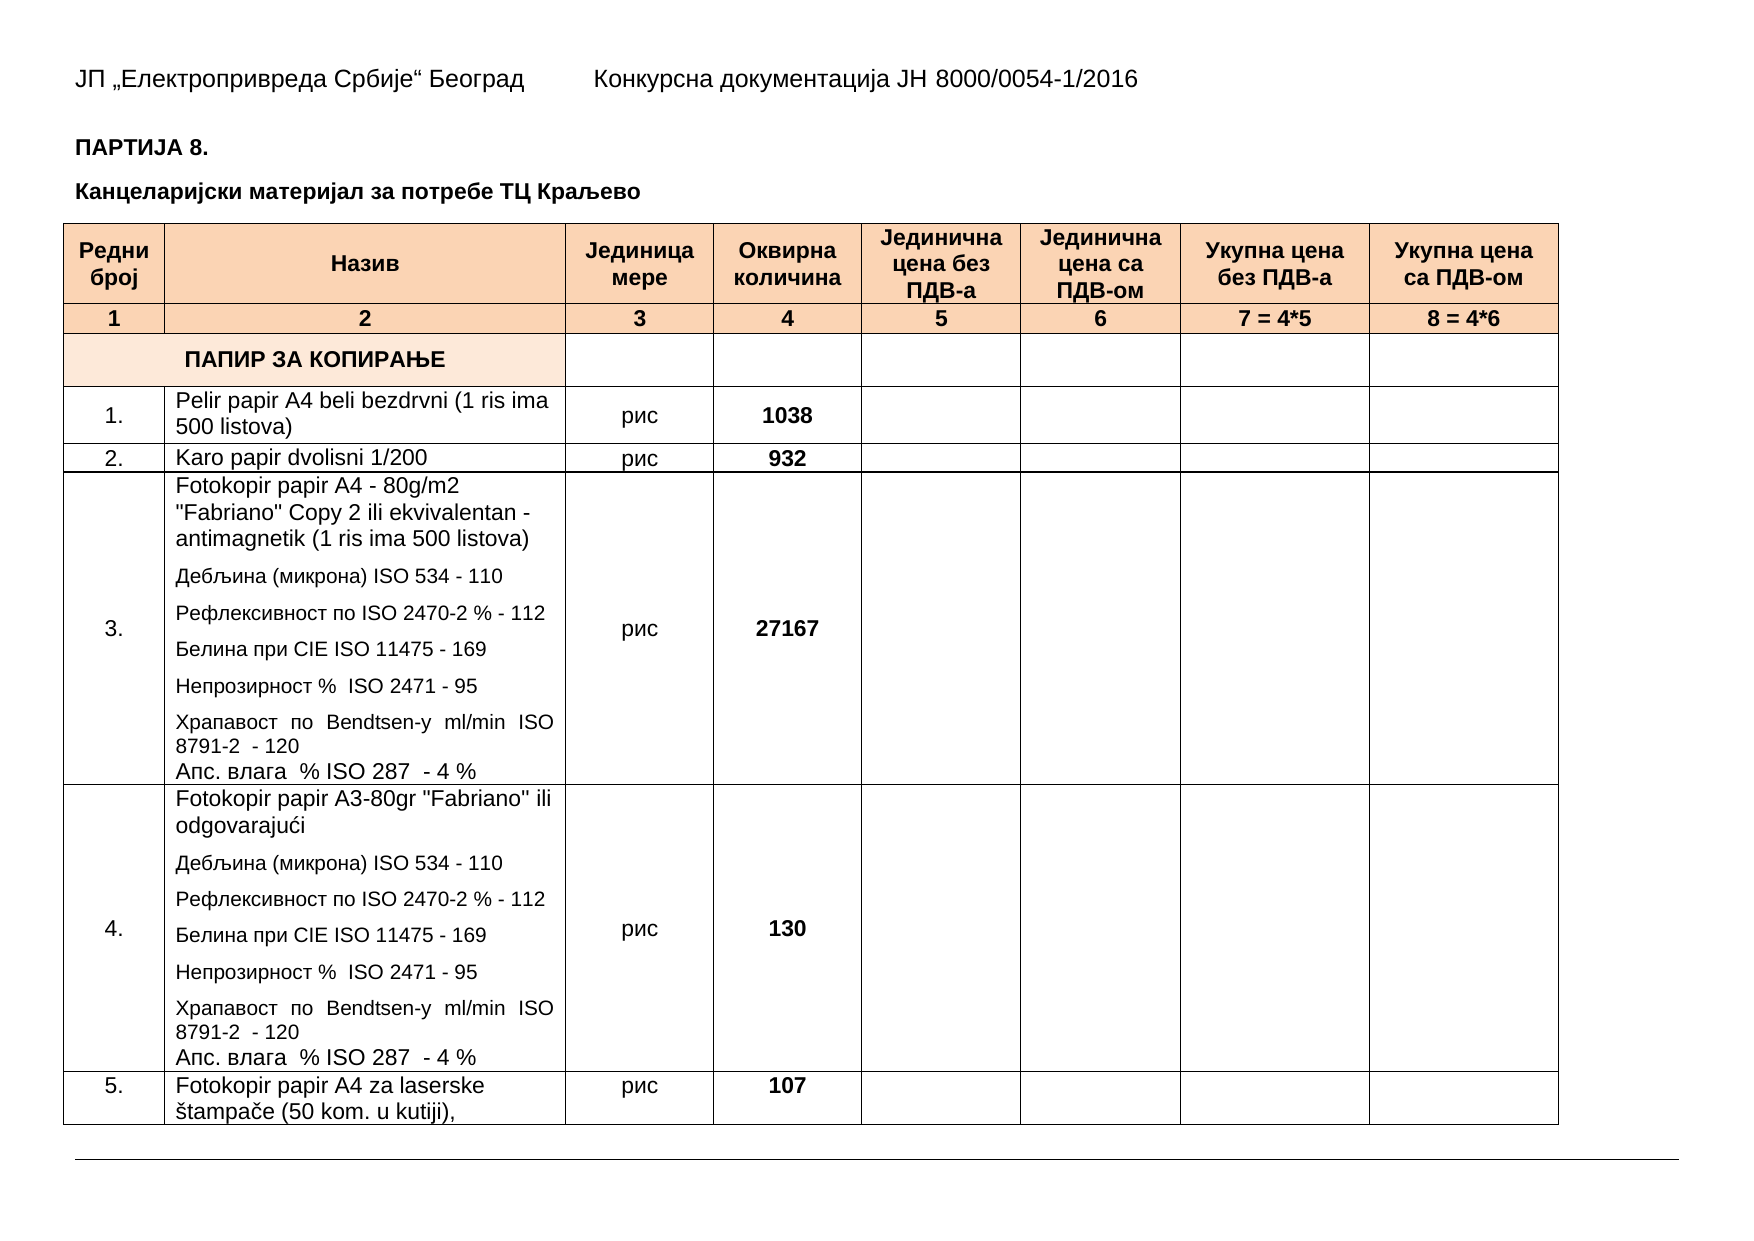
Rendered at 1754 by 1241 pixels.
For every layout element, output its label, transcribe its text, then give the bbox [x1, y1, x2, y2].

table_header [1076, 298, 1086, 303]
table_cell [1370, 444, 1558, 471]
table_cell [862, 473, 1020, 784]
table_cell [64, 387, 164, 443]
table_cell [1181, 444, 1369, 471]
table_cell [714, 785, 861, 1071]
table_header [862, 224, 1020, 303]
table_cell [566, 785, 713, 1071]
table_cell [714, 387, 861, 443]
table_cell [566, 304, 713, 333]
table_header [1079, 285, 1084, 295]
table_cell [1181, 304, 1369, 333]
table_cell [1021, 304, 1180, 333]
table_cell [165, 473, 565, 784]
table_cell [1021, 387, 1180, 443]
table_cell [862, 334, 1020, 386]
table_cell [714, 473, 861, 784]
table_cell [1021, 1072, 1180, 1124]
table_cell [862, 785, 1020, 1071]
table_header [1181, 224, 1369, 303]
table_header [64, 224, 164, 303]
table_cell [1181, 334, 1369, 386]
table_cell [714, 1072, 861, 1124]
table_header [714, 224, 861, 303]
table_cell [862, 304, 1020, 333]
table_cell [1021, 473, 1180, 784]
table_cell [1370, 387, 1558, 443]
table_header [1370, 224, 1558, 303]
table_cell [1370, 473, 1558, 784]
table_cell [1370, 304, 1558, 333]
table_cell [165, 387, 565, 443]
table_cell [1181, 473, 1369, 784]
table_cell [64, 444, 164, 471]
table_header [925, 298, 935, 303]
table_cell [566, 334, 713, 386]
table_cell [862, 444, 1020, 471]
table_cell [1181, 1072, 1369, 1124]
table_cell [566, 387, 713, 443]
text ПАРТИЈА 8. [75, 134, 1679, 160]
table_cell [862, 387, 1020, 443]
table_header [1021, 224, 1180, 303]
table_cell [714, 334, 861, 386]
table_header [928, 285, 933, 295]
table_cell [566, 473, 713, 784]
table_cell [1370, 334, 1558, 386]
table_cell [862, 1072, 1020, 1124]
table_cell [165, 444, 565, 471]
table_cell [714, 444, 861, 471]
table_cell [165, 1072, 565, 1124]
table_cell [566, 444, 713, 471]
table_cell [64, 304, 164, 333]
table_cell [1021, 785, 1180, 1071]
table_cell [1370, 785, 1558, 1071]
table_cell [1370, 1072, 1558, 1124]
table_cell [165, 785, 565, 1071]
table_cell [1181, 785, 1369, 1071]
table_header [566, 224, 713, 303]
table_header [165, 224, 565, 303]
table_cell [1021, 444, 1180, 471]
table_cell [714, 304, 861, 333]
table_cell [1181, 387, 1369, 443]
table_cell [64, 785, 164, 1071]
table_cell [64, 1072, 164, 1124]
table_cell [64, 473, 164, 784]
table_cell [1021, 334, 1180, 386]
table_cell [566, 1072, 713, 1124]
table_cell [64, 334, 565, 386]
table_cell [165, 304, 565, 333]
text Канцеларијски материјал за потребе ТЦ Краљево [75, 178, 1679, 205]
